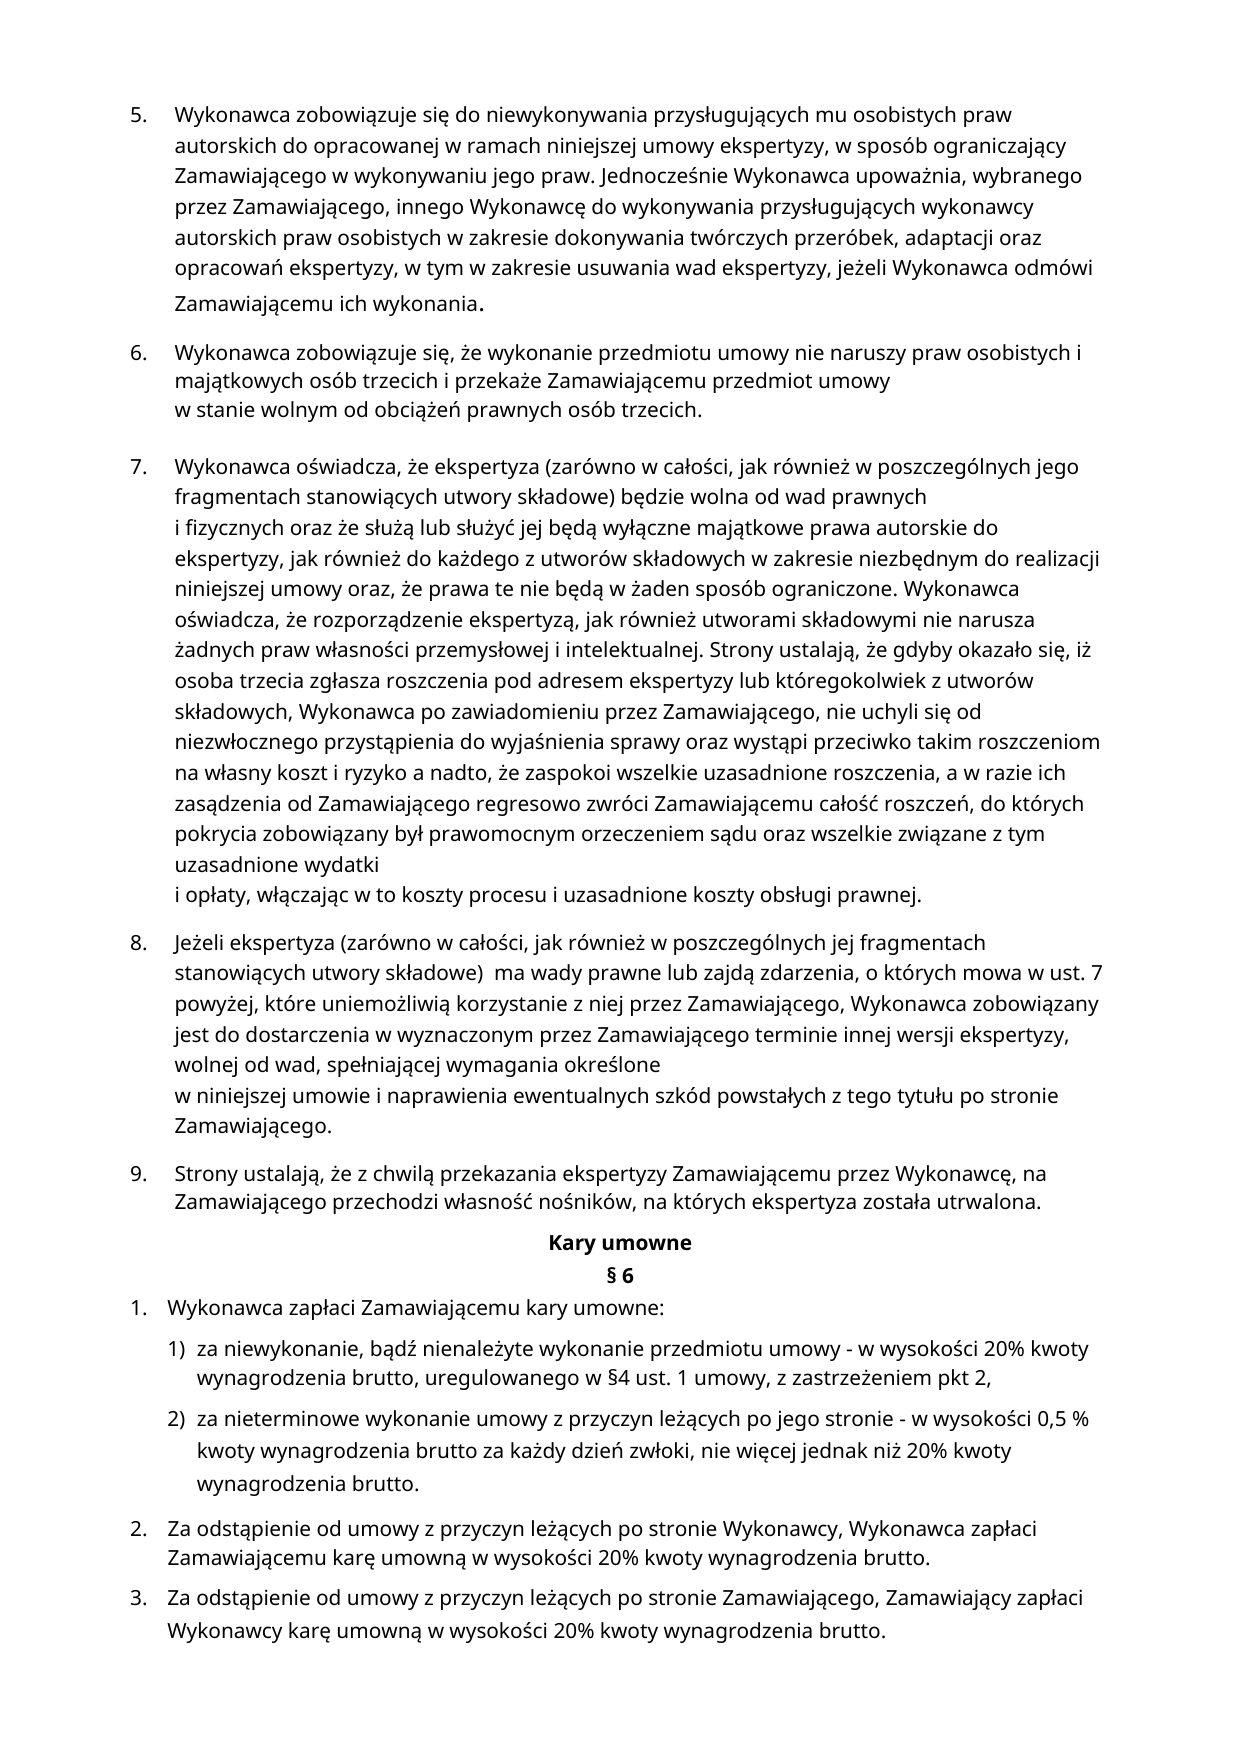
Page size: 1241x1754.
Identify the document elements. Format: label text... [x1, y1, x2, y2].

list Za odstąpienie od umowy z przyczyn leżących po stronie Wykonawcy, Wykonawca zapłaci Zamawiającemu karę umowną w wysokości 20% kwoty wynagrodzenia brutto. [130, 1514, 1110, 1571]
list Strony ustalają, że z chwilą przekazania ekspertyzy Zamawiającemu przez Wykonawcę, na Zamawiającego przechodzi własność nośników, na których ekspertyza została utrwalona. [130, 1159, 1110, 1216]
text Kary umowne [130, 1228, 1110, 1257]
text § 6 [130, 1261, 1110, 1289]
text 2) za nieterminowe wykonanie umowy z przyczyn leżących po jego stronie - w wysokości 0,5 % kwoty wynagrodzenia brutto za każdy dzień zwłoki, nie więcej jednak niż 20% kwoty wynagrodzenia brutto. [167, 1404, 1110, 1497]
list Wykonawca zapłaci Zamawiającemu kary umowne: [130, 1293, 1110, 1322]
list Wykonawca zobowiązuje się, że wykonanie przedmiotu umowy nie naruszy praw osobistych i majątkowych osób trzecich i przekaże Zamawiającemu przedmiot umowy w stanie wolnym od obciążeń prawnych osób trzecich. [130, 338, 1110, 423]
list Jeżeli ekspertyza (zarówno w całości, jak również w poszczególnych jej fragmentach stanowiących utwory składowe) ma wady prawne lub zajdą zdarzenia, o których mowa w ust. 7 powyżej, które uniemożliwią korzystanie z niej przez Zamawiającego, Wykonawca zobowiązany jest do dostarczenia w wyznaczonym przez Zamawiającego terminie innej wersji ekspertyzy, wolnej od wad, spełniającej wymagania określone w niniejszej umowie i naprawienia ewentualnych szkód powstałych z tego tytułu po stronie Zamawiającego. [130, 928, 1110, 1140]
list za niewykonanie, bądź nienależyte wykonanie przedmiotu umowy - w wysokości 20% kwoty wynagrodzenia brutto, uregulowanego w §4 ust. 1 umowy, z zastrzeżeniem pkt 2, [167, 1334, 1110, 1391]
list Wykonawca oświadcza, że ekspertyza (zarówno w całości, jak również w poszczególnych jego fragmentach stanowiących utwory składowe) będzie wolna od wad prawnych i fizycznych oraz że służą lub służyć jej będą wyłączne majątkowe prawa autorskie do ekspertyzy, jak również do każdego z utworów składowych w zakresie niezbędnym do realizacji niniejszej umowy oraz, że prawa te nie będą w żaden sposób ograniczone. Wykonawca oświadcza, że rozporządzenie ekspertyzą, jak również utworami składowymi nie narusza żadnych praw własności przemysłowej i intelektualnej. Strony ustalają, że gdyby okazało się, iż osoba trzecia zgłasza roszczenia pod adresem ekspertyzy lub któregokolwiek z utworów składowych, Wykonawca po zawiadomieniu przez Zamawiającego, nie uchyli się od niezwłocznego przystąpienia do wyjaśnienia sprawy oraz wystąpi przeciwko takim roszczeniom na własny koszt i ryzyko a nadto, że zaspokoi wszelkie uzasadnione roszczenia, a w razie ich zasądzenia od Zamawiającego regresowo zwróci Zamawiającemu całość roszczeń, do których pokrycia zobowiązany był prawomocnym orzeczeniem sądu oraz wszelkie związane z tym uzasadnione wydatki i opłaty, włączając w to koszty procesu i uzasadnione koszty obsługi prawnej. [130, 452, 1110, 909]
text 3. Za odstąpienie od umowy z przyczyn leżących po stronie Zamawiającego, Zamawiający zapłaci Wykonawcy karę umowną w wysokości 20% kwoty wynagrodzenia brutto. [130, 1583, 1110, 1644]
list Wykonawca zobowiązuje się do niewykonywania przysługujących mu osobistych praw autorskich do opracowanej w ramach niniejszej umowy ekspertyzy, w sposób ograniczający Zamawiającego w wykonywaniu jego praw. Jednocześnie Wykonawca upoważnia, wybranego przez Zamawiającego, innego Wykonawcę do wykonywania przysługujących wykonawcy autorskich praw osobistych w zakresie dokonywania twórczych przeróbek, adaptacji oraz opracowań ekspertyzy, w tym w zakresie usuwania wad ekspertyzy, jeżeli Wykonawca odmówi Zamawiającemu ich wykonania. [130, 100, 1110, 319]
